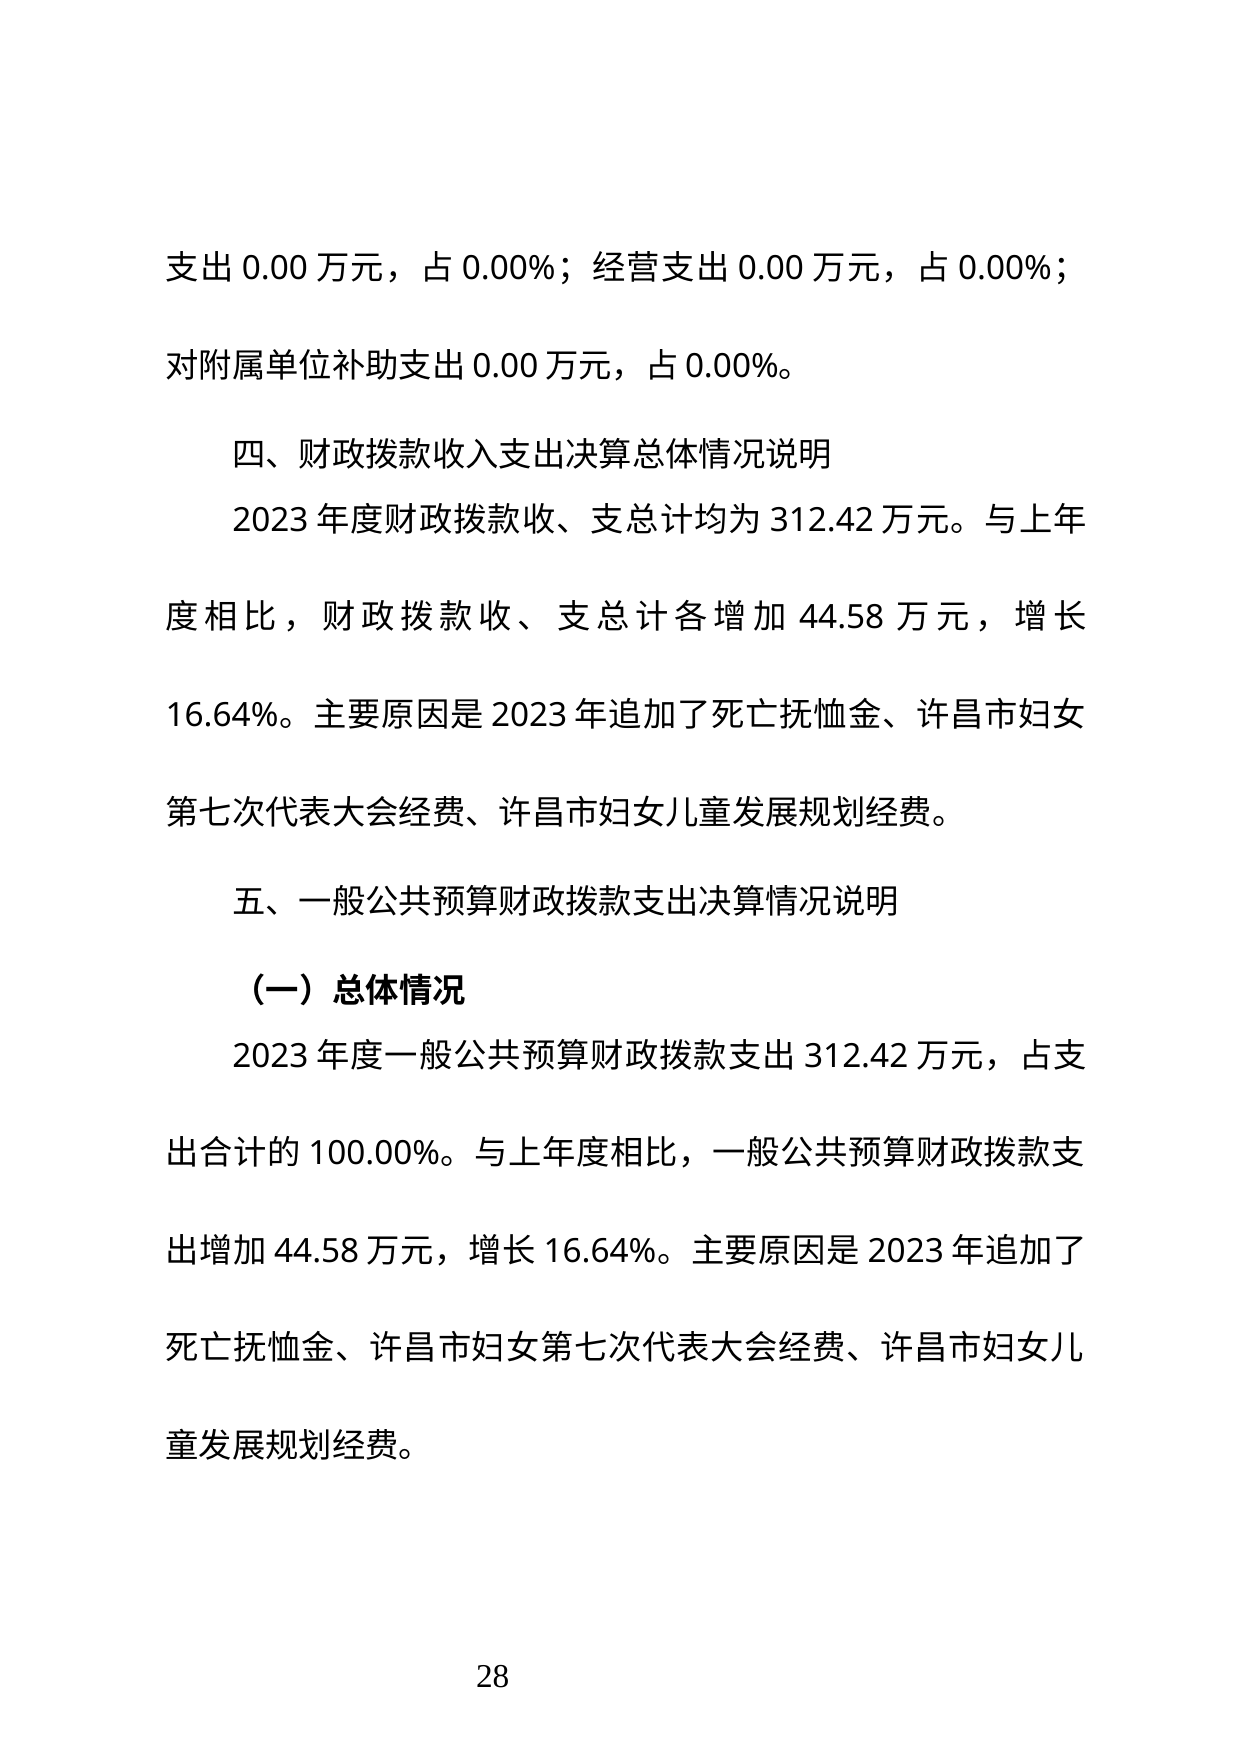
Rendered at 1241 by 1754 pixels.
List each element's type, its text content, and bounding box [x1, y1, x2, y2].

text 2023年度财政拨款收、支总计均为312.42万元。与上年度相比，财政拨款收、支总计各增加44.58万元，增长16.64%。主要原因是2023年追加了死亡抚恤金、许昌市妇女第七次代表大会经费、许昌市妇女儿童发展规划经费。 [165, 484, 1087, 842]
text （一）总体情况 [165, 955, 1087, 1020]
text 五、一般公共预算财政拨款支出决算情况说明 [165, 866, 1087, 931]
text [165, 233, 1087, 395]
text 2023年度一般公共预算财政拨款支出312.42万元，占支出合计的100.00%。与上年度相比，一般公共预算财政拨款支出增加44.58万元，增长16.64%。主要原因是2023年追加了死亡抚恤金、许昌市妇女第七次代表大会经费、许昌市妇女儿童发展规划经费。 [165, 1020, 1087, 1475]
text 四、财政拨款收入支出决算总体情况说明 [165, 419, 1087, 484]
